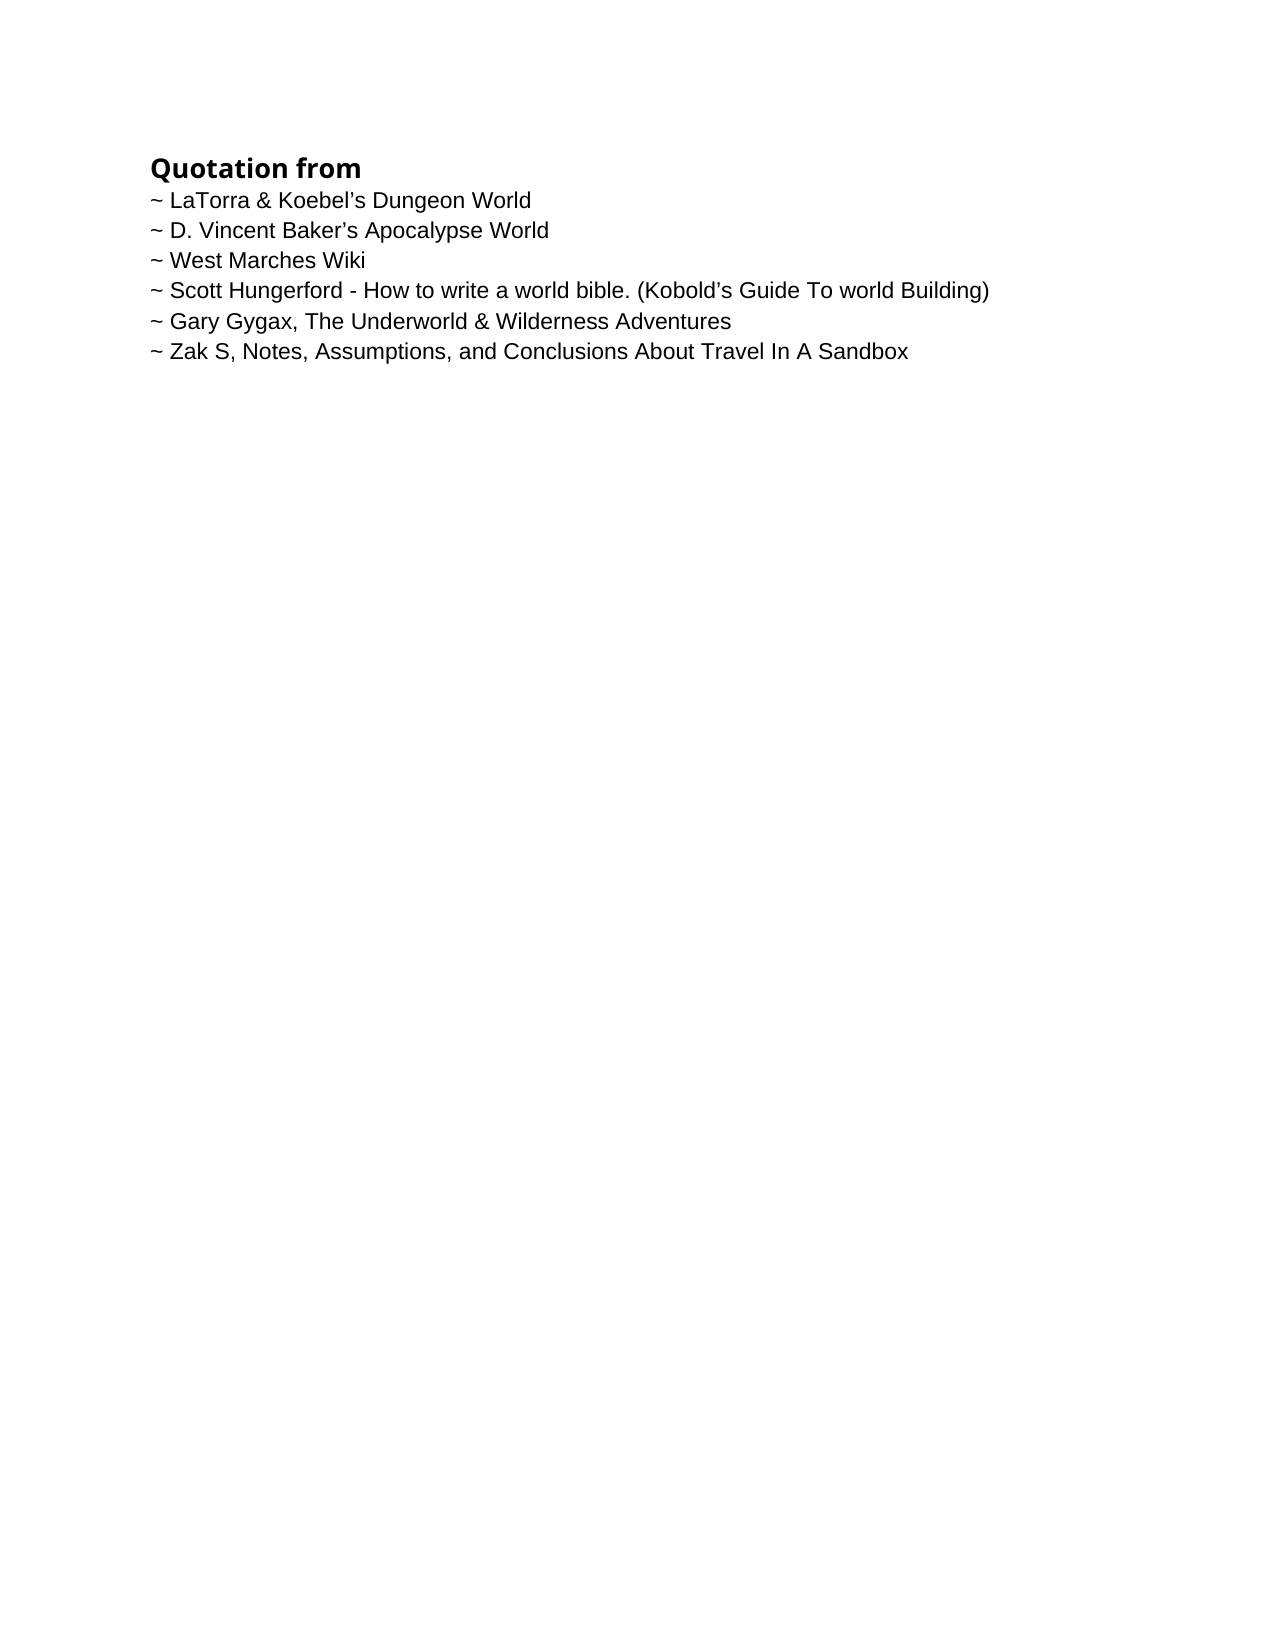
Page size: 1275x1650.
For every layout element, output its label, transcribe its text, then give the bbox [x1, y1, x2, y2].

text ~ Scott Hungerford - How to write a world bible. (Kobold’s Guide To world Building) [150, 277, 1125, 304]
text ~ Zak S, Notes, Assumptions, and Conclusions About Travel In A Sandbox [150, 338, 1125, 364]
text ~ D. Vincent Baker’s Apocalypse World [342, 217, 1125, 243]
text ~ LaTorra & Koebel’s Dungeon World [150, 187, 1125, 213]
text ~ West Marches Wiki [150, 247, 1125, 274]
subtitle Quotation from [150, 150, 1125, 187]
text ~ Gary Gygax, The Underworld & Wilderness Adventures [150, 308, 1125, 334]
